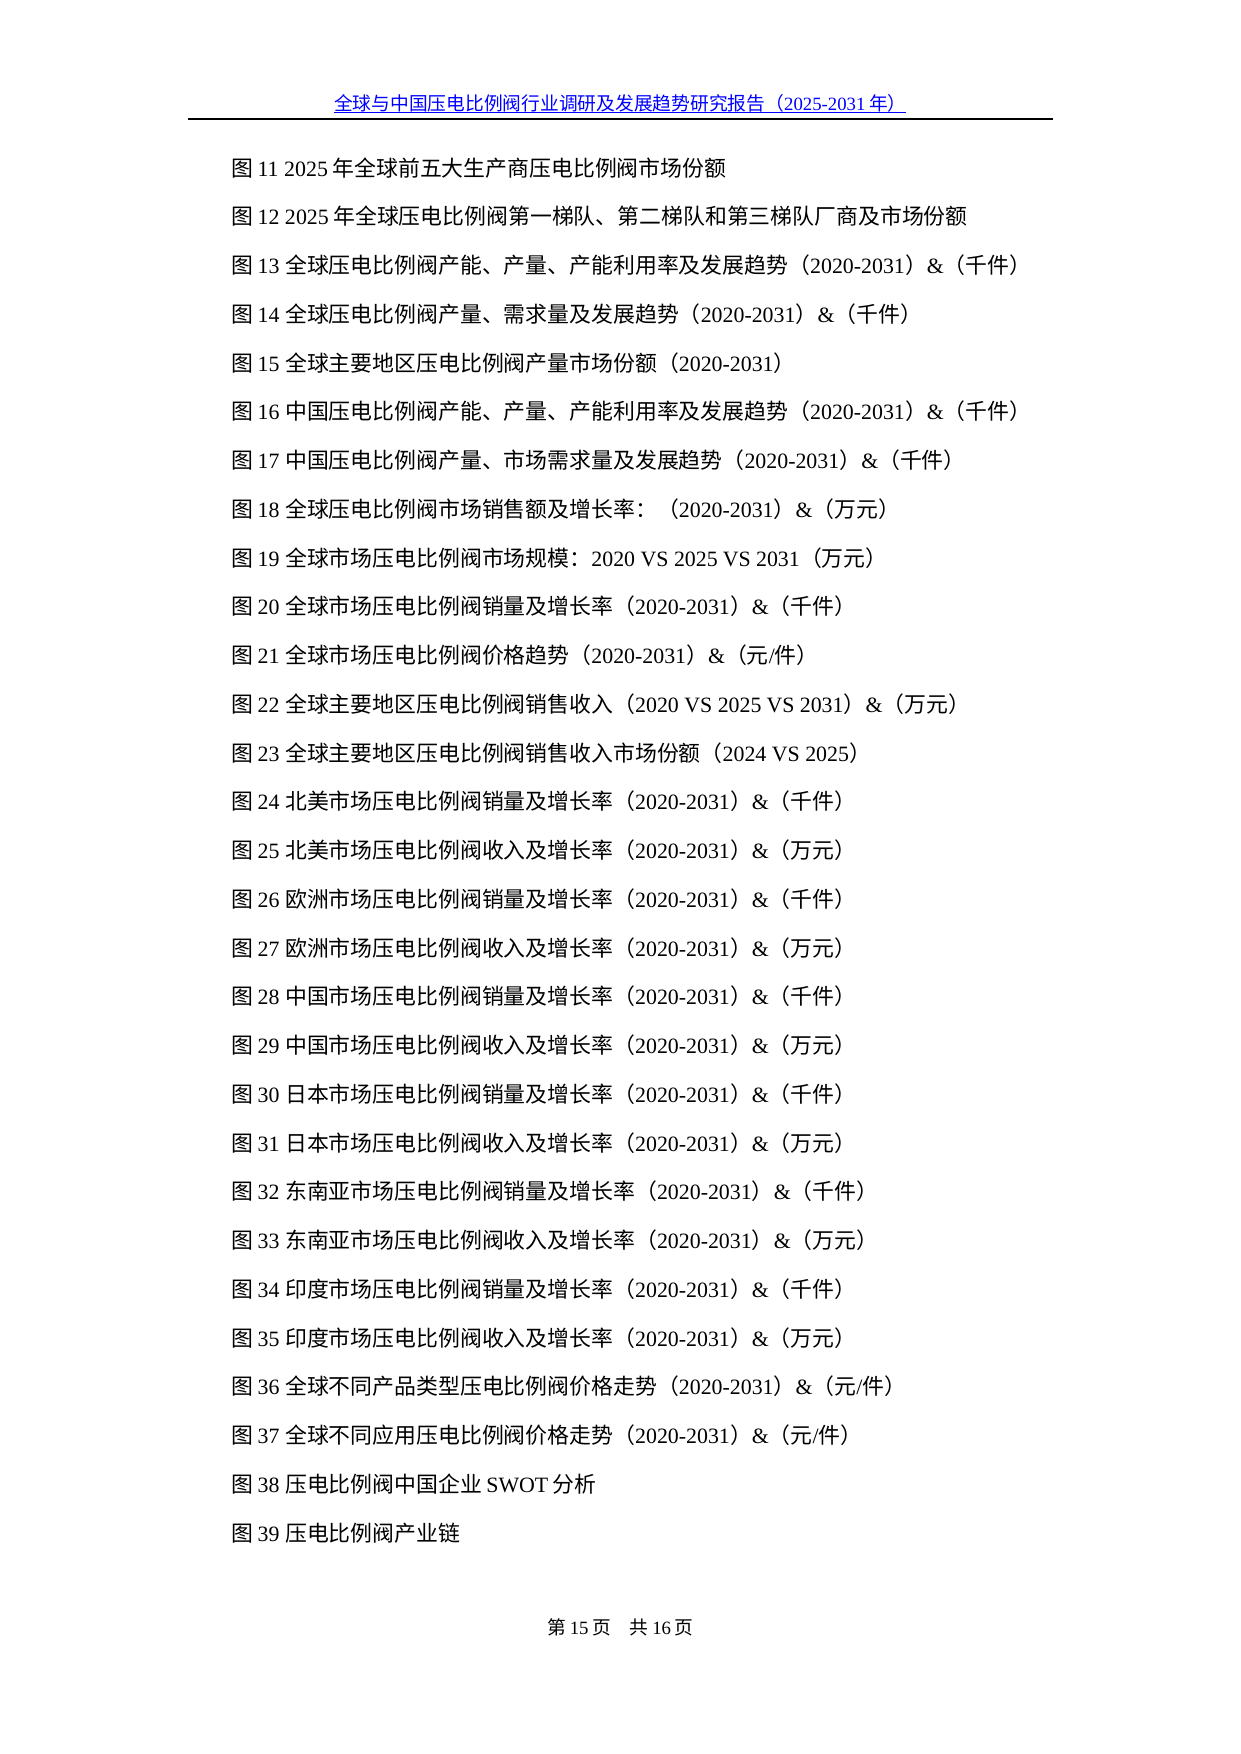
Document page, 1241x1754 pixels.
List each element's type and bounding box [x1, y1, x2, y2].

text [187, 150, 1053, 1548]
